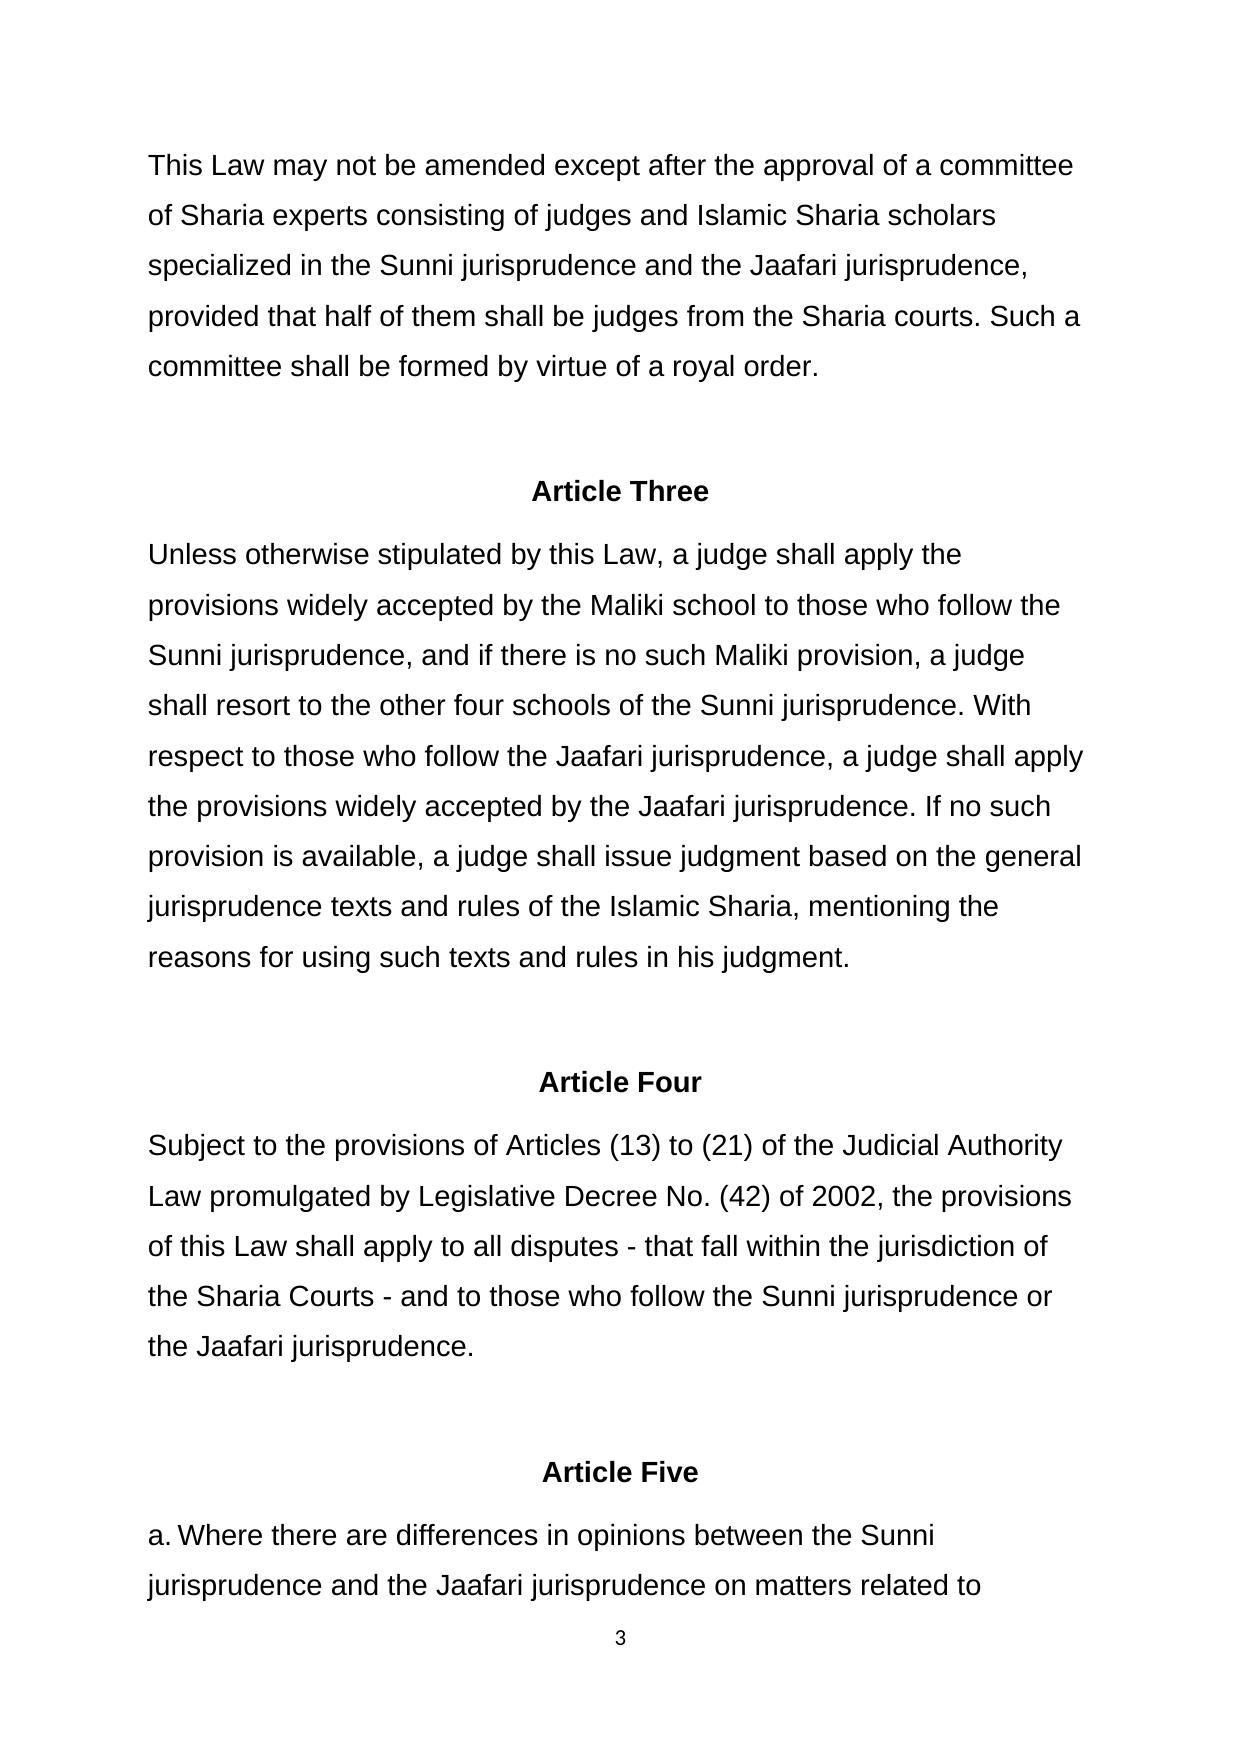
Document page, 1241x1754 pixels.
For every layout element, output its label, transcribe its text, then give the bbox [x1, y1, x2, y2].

text Article Three [148, 474, 1093, 508]
text Article Five [148, 1455, 1093, 1489]
text This Law may not be amended except after the approval of a committee of Sharia experts consisting of judges and Islamic Sharia scholars specialized in the Sunni jurisprudence and the Jaafari jurisprudence, provided that half of them shall be judges from the Sharia courts. Such a committee shall be formed by virtue of a royal order. [148, 148, 1093, 382]
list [148, 1518, 1093, 1602]
text Subject to the provisions of Articles (13) to (21) of the Judicial Authority Law promulgated by Legislative Decree No. (42) of 2002, the provisions of this Law shall apply to all disputes - that fall within the jurisdiction of the Sharia Courts - and to those who follow the Sunni jurisprudence or the Jaafari jurisprudence. [148, 1128, 1093, 1363]
text Article Four [148, 1065, 1093, 1099]
text Unless otherwise stipulated by this Law, a judge shall apply the provisions widely accepted by the Maliki school to those who follow the Sunni jurisprudence, and if there is no such Maliki provision, a judge shall resort to the other four schools of the Sunni jurisprudence. With respect to those who follow the Jaafari jurisprudence, a judge shall apply the provisions widely accepted by the Jaafari jurisprudence. If no such provision is available, a judge shall issue judgment based on the general jurisprudence texts and rules of the Islamic Sharia, mentioning the reasons for using such texts and rules in his judgment. [148, 537, 1093, 973]
